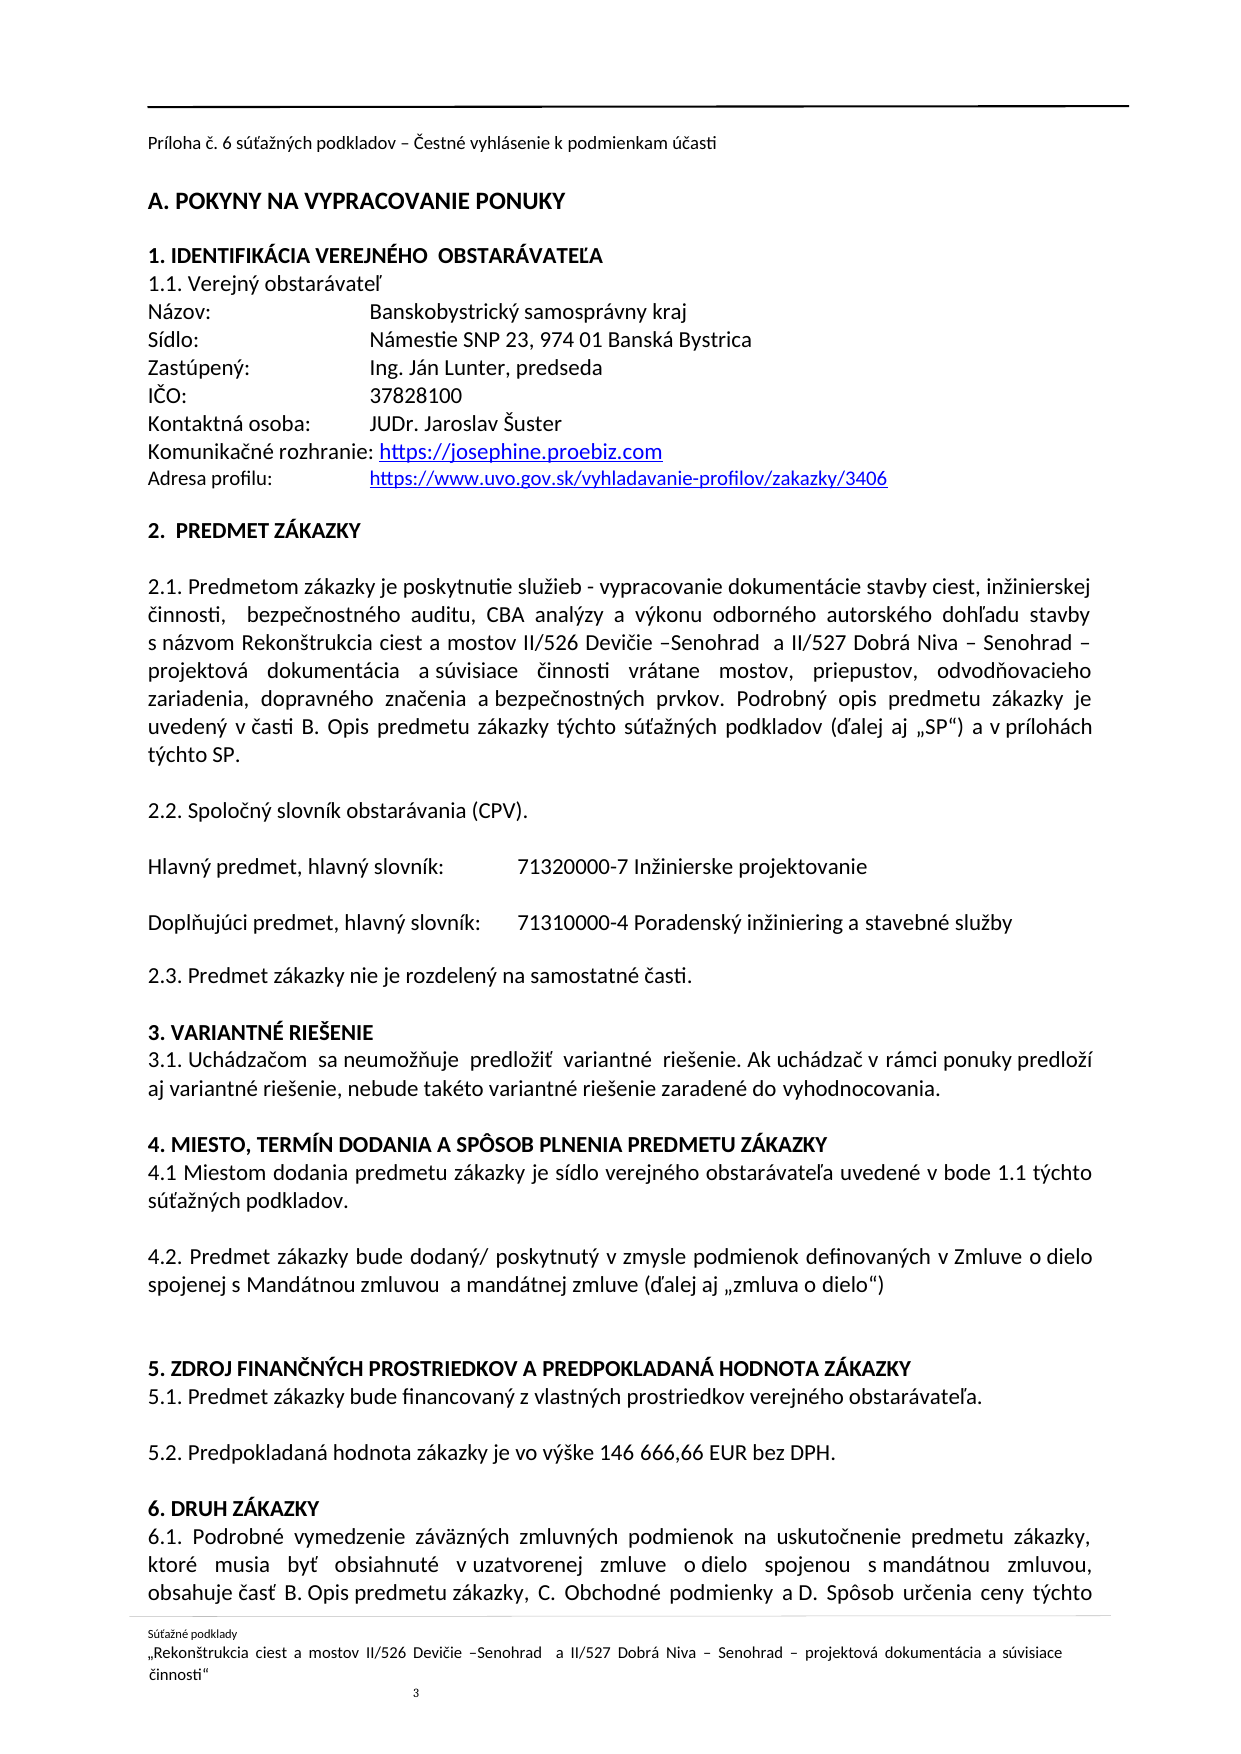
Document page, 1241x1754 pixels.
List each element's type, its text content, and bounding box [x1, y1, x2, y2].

text 5.1. Predmet zákazky bude financovaný z vlastných prostriedkov verejného obstarávateľa. [148, 1382, 1092, 1410]
text 4.2. Predmet zákazky bude dodaný/ poskytnutý v zmysle podmienok definovaných v Zmluve o dielo spojenej s Mandátnou zmluvou a mandátnej zmluve (ďalej aj „zmluva o dielo“) [148, 1242, 1092, 1298]
text Názov: Banskobystrický samosprávny kraj [148, 297, 1092, 325]
text 4. MIESTO, TERMÍN DODANIA A SPÔSOB PLNENIA PREDMETU ZÁKAZKY [148, 1130, 1092, 1158]
text 6. DRUH ZÁKAZKY [148, 1494, 1092, 1522]
text Doplňujúci predmet, hlavný slovník: 71310000-4 Poradenský inžiniering a stavebné služby [148, 908, 1092, 936]
text 2.3. Predmet zákazky nie je rozdelený na samostatné časti. [148, 962, 1092, 989]
text Kontaktná osoba: JUDr. Jaroslav Šuster [148, 409, 1092, 437]
text Komunikačné rozhranie: https://josephine.proebiz.com [148, 437, 1092, 465]
text 2.1. Predmetom zákazky je poskytnutie služieb - vypracovanie dokumentácie stavby ciest, inžinierskej činnosti, bezpečnostného auditu, CBA analýzy a výkonu odborného autorského dohľadu stavby s názvom Rekonštrukcia ciest a mostov II/526 Devičie –Senohrad a II/527 Dobrá Niva – Senohrad – projektová dokumentácia a súvisiace činnosti vrátane mostov, priepustov, odvodňovacieho zariadenia, dopravného značenia a bezpečnostných prvkov. Podrobný opis predmetu zákazky je uvedený v časti B. Opis predmetu zákazky týchto súťažných podkladov (ďalej aj „SP“) a v prílohách týchto SP. [148, 572, 1092, 768]
text 3. VARIANTNÉ RIEŠENIE [148, 1018, 1092, 1046]
text A. POKYNY NA VYPRACOVANIE PONUKY [148, 185, 1092, 215]
text Adresa profilu: https://www.uvo.gov.sk/vyhladavanie-profilov/zakazky/3406 [148, 465, 1092, 490]
text 5. ZDROJ FINANČNÝCH PROSTRIEDKOV A PREDPOKLADANÁ HODNOTA ZÁKAZKY [148, 1354, 1092, 1382]
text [148, 1522, 1092, 1606]
text Zastúpený: Ing. Ján Lunter, predseda [148, 353, 1092, 381]
text Sídlo: Námestie SNP 23, 974 01 Banská Bystrica [148, 325, 1092, 353]
text 1.1. Verejný obstarávateľ [148, 269, 1092, 297]
text Príloha č. 6 súťažných podkladov – Čestné vyhlásenie k podmienkam účasti [148, 131, 1092, 154]
text 2. PREDMET ZÁKAZKY [148, 516, 1092, 544]
text 1. IDENTIFIKÁCIA VEREJNÉHO OBSTARÁVATEĽA [148, 241, 1092, 269]
text IČO: 37828100 [148, 381, 1092, 409]
text Hlavný predmet, hlavný slovník: 71320000-7 Inžinierske projektovanie [148, 852, 1092, 880]
text 4.1 Miestom dodania predmetu zákazky je sídlo verejného obstarávateľa uvedené v bode 1.1 týchto súťažných podkladov. [148, 1158, 1092, 1214]
text 2.2. Spoločný slovník obstarávania (CPV). [148, 796, 1092, 824]
text 3.1. Uchádzačom sa neumožňuje predložiť variantné riešenie. Ak uchádzač v rámci ponuky predloží aj variantné riešenie, nebude takéto variantné riešenie zaradené do vyhodnocovania. [148, 1046, 1092, 1102]
text 5.2. Predpokladaná hodnota zákazky je vo výške 146 666,66 EUR bez DPH. [148, 1438, 1092, 1466]
